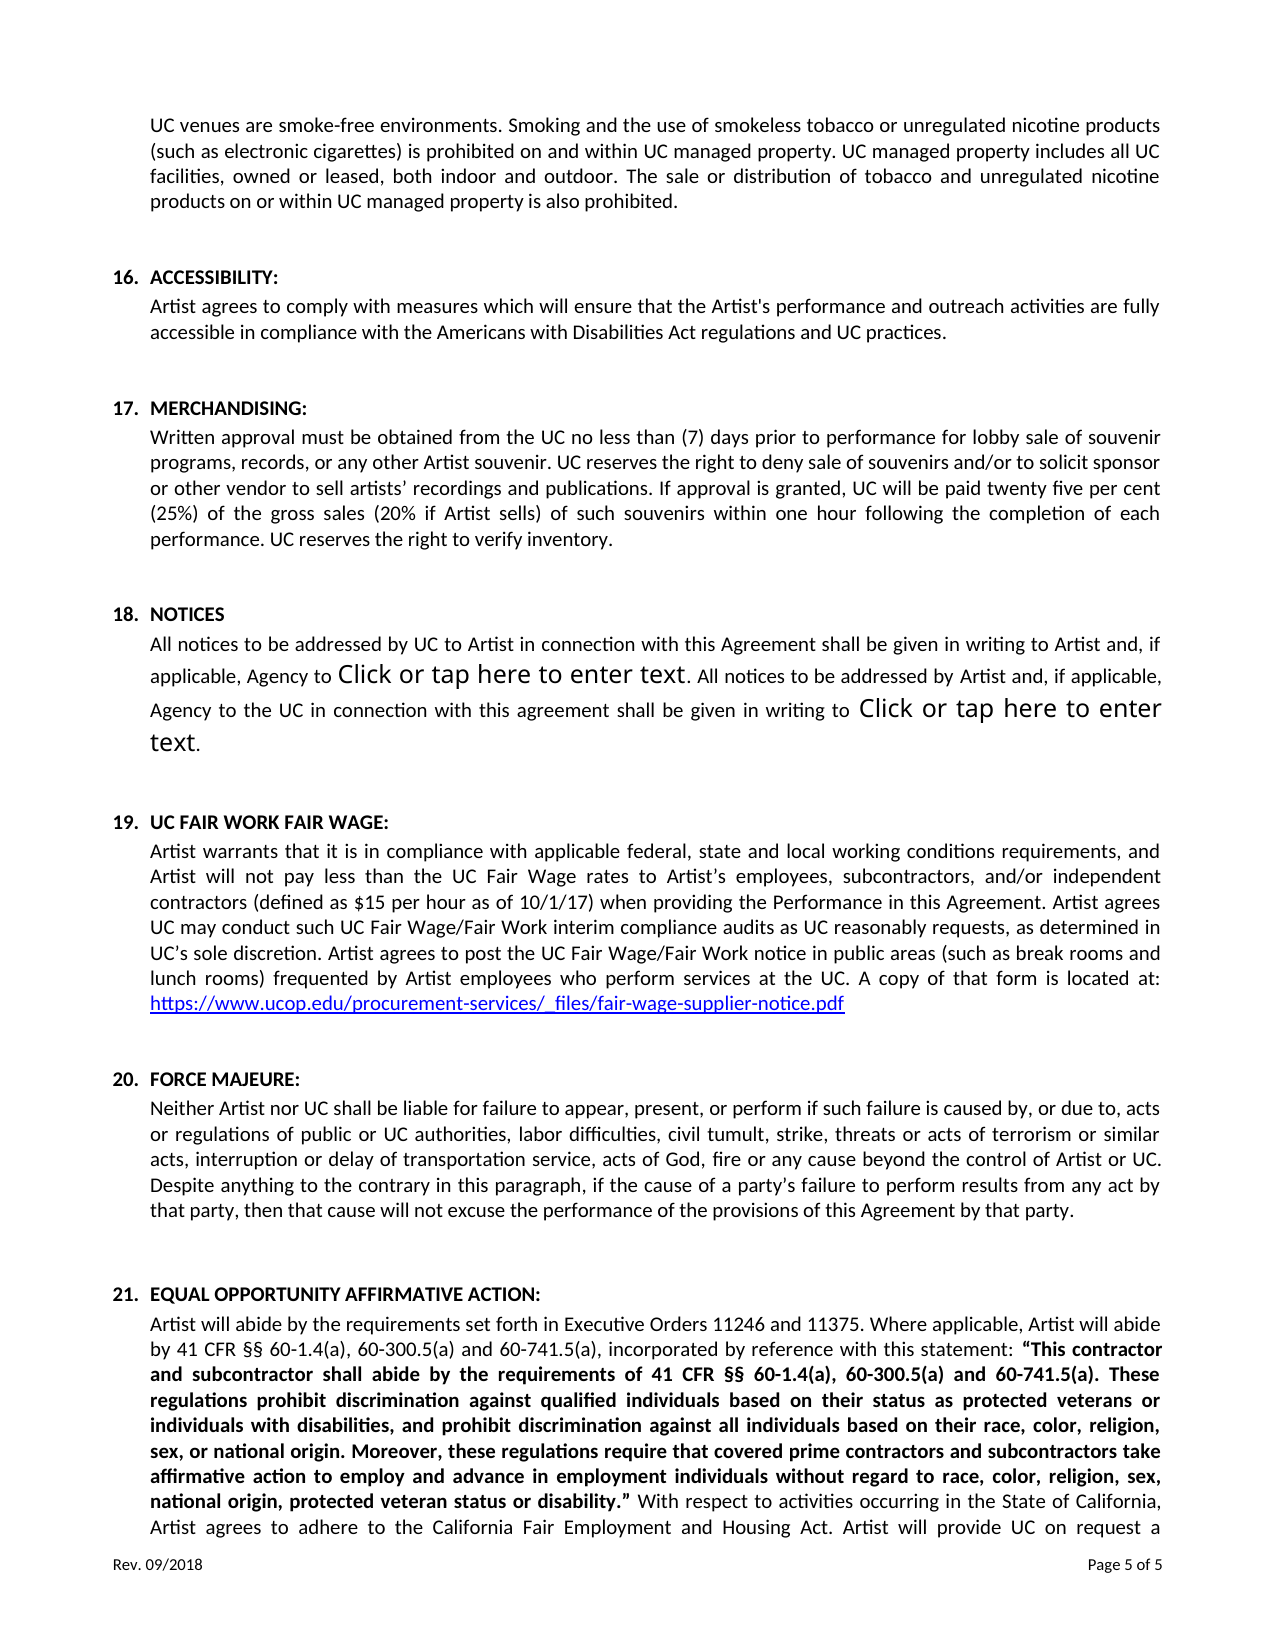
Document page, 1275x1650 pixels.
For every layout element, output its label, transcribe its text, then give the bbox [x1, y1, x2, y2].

subtitle NOTICES [112, 602, 1162, 627]
subtitle UC FAIR WORK FAIR WAGE: [112, 809, 1162, 834]
subtitle ACCESSIBILITY: [112, 264, 1162, 290]
text All notices to be addressed by UC to Artist in connection with this Agreement shall be given in writing to Artist and, if applicable, Agency to . All notices to be addressed by Artist and, if applicable, Agency to the UC in connection with this agreement shall be given in writing to . [150, 631, 1162, 758]
subtitle EQUAL OPPORTUNITY AFFIRMATIVE ACTION: [112, 1282, 1162, 1307]
text Written approval must be obtained from the UC no less than (7) days prior to performance for lobby sale of souvenir programs, records, or any other Artist souvenir. UC reserves the right to deny sale of souvenirs and/or to solicit sponsor or other vendor to sell artists’ recordings and publications. If approval is granted, UC will be paid twenty five per cent (25%) of the gross sales (20% if Artist sells) of such souvenirs within one hour following the completion of each performance. UC reserves the right to verify inventory. [150, 424, 1162, 551]
subtitle MERCHANDISING: [112, 395, 1162, 420]
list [150, 1311, 1162, 1539]
subtitle FORCE MAJEURE: [112, 1066, 1162, 1092]
text UC venues are smoke-free environments. Smoking and the use of smokeless tobacco or unregulated nicotine products (such as electronic cigarettes) is prohibited on and within UC managed property. UC managed property includes all UC facilities, owned or leased, both indoor and outdoor. The sale or distribution of tobacco and unregulated nicotine products on or within UC managed property is also prohibited. [150, 112, 1162, 214]
text Artist agrees to comply with measures which will ensure that the Artist's performance and outreach activities are fully accessible in compliance with the Americans with Disabilities Act regulations and UC practices. [150, 294, 1162, 344]
text Artist warrants that it is in compliance with applicable federal, state and local working conditions requirements, and Artist will not pay less than the UC Fair Wage rates to Artist’s employees, subcontractors, and/or independent contractors (defined as $15 per hour as of 10/1/17) when providing the Performance in this Agreement. Artist agrees UC may conduct such UC Fair Wage/Fair Work interim compliance audits as UC reasonably requests, as determined in UC’s sole discretion. Artist agrees to post the UC Fair Wage/Fair Work notice in public areas (such as break rooms and lunch rooms) frequented by Artist employees who perform services at the UC. A copy of that form is located at: https://www.ucop.edu/procurement-services/_files/fair-wage-supplier-notice.pdf [150, 838, 1162, 1016]
text Neither Artist nor UC shall be liable for failure to appear, present, or perform if such failure is caused by, or due to, acts or regulations of public or UC authorities, labor difficulties, civil tumult, strike, threats or acts of terrorism or similar acts, interruption or delay of transportation service, acts of God, fire or any cause beyond the control of Artist or UC. Despite anything to the contrary in this paragraph, if the cause of a party’s failure to perform results from any act by that party, then that cause will not excuse the performance of the provisions of this Agreement by that party. [150, 1096, 1162, 1223]
